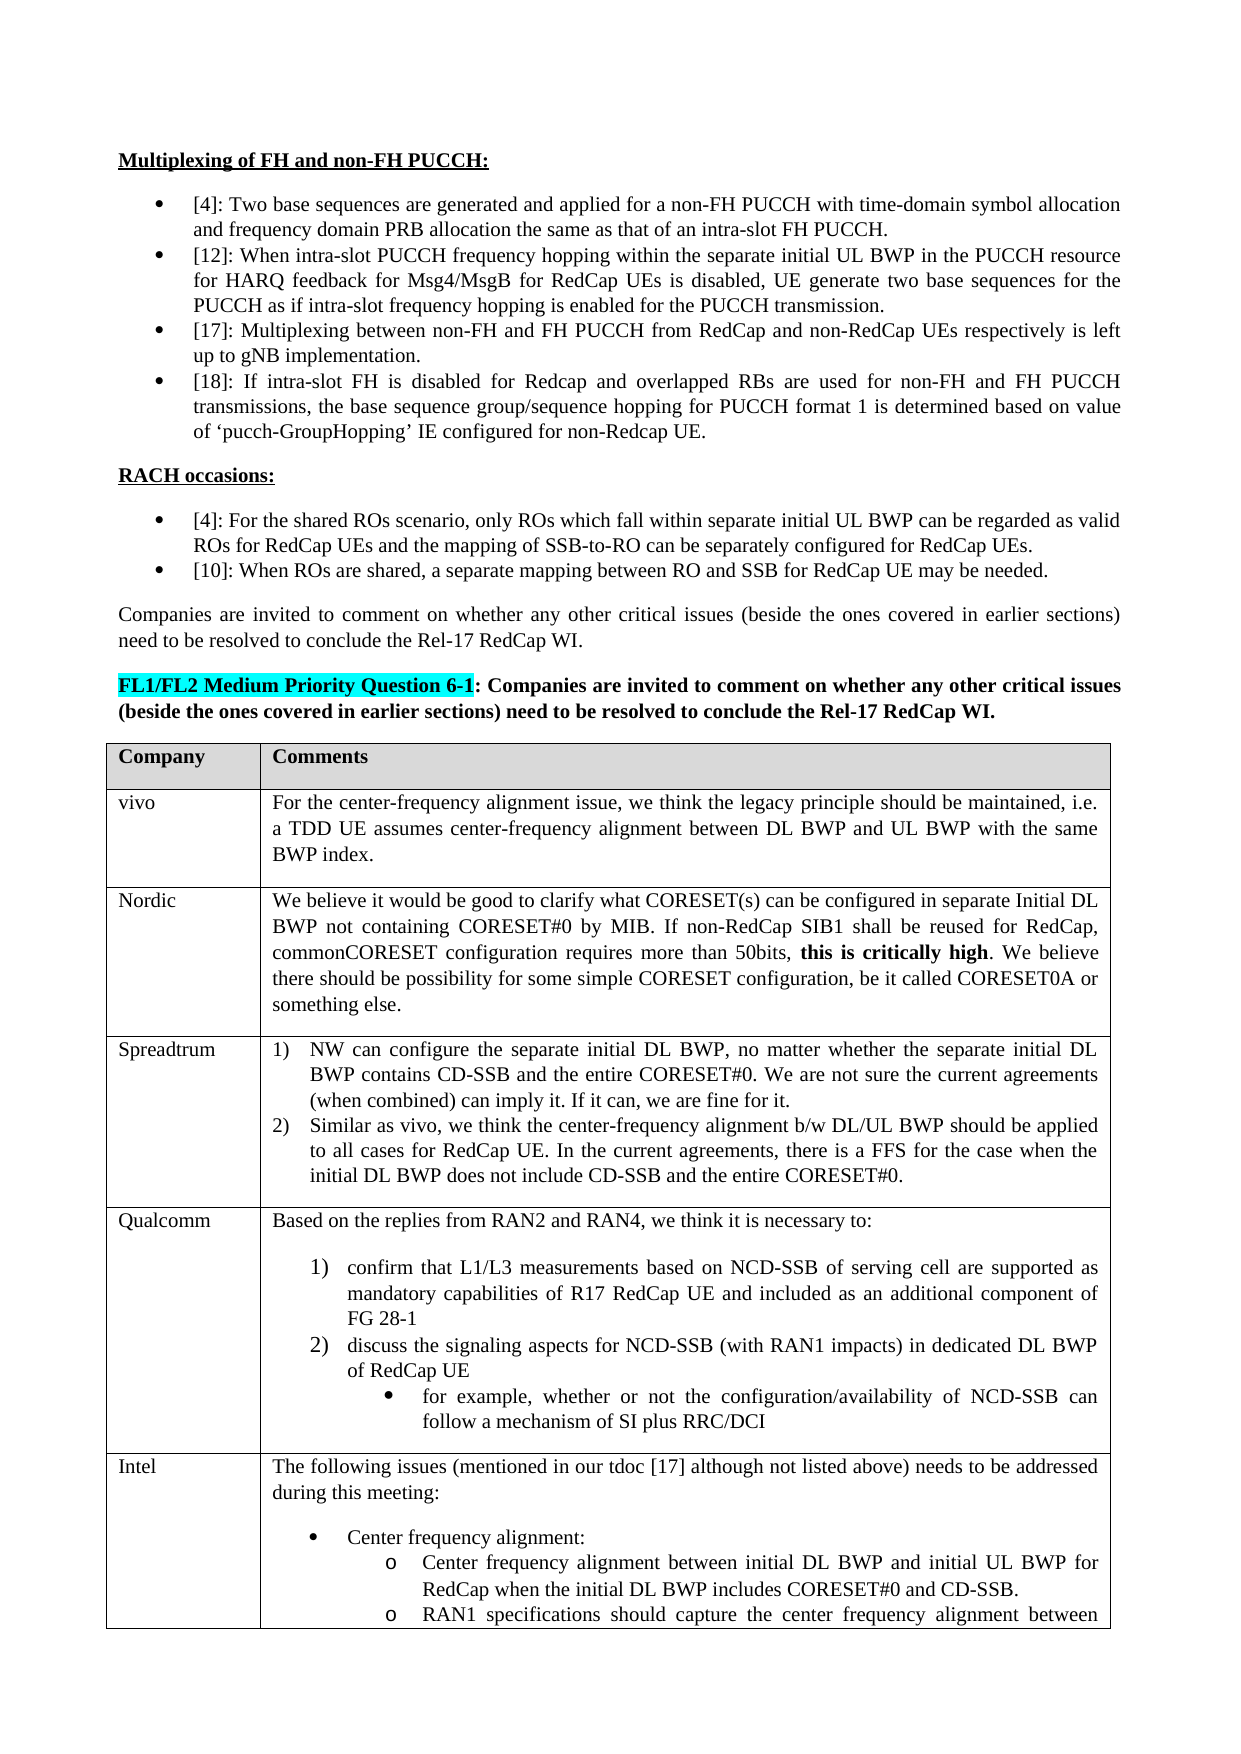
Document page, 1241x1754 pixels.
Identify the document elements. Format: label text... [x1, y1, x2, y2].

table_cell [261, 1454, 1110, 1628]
list [10]: When ROs are shared, a separate mapping between RO and SSB for RedCap UE may be needed. [156, 558, 1122, 582]
list [12]: When intra-slot PUCCH frequency hopping within the separate initial UL BWP in the PUCCH resource for HARQ feedback for Msg4/MsgB for RedCap UEs is disabled, UE generate two base sequences for the PUCCH as if intra-slot frequency hopping is enabled for the PUCCH transmission. [156, 243, 1122, 317]
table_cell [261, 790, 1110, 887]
text Multiplexing of FH and non-FH PUCCH: [118, 147, 1122, 172]
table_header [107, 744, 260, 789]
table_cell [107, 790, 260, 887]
list [18]: If intra-slot FH is disabled for Redcap and overlapped RBs are used for non-FH and FH PUCCH transmissions, the base sequence group/sequence hopping for PUCCH format 1 is determined based on value of ‘pucch-GroupHopping’ IE configured for non-Redcap UE. [156, 369, 1122, 443]
text Companies are invited to comment on whether any other critical issues (beside the ones covered in earlier sections) need to be resolved to conclude the Rel-17 RedCap WI. [118, 602, 1122, 652]
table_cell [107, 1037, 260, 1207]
text FL1/FL2 Medium Priority Question 6-1: Companies are invited to comment on whether any other critical issues (beside the ones covered in earlier sections) need to be resolved to conclude the Rel-17 RedCap WI. [118, 673, 1122, 723]
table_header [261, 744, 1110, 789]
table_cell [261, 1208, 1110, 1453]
list [4]: For the shared ROs scenario, only ROs which fall within separate initial UL BWP can be regarded as valid ROs for RedCap UEs and the mapping of SSB-to-RO can be separately configured for RedCap UEs. [156, 508, 1122, 557]
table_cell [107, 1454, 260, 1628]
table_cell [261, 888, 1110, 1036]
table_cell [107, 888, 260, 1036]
text RACH occasions: [118, 463, 1122, 487]
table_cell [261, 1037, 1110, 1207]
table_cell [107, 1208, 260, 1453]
list [17]: Multiplexing between non-FH and FH PUCCH from RedCap and non-RedCap UEs respectively is left up to gNB implementation. [156, 318, 1122, 367]
list [4]: Two base sequences are generated and applied for a non-FH PUCCH with time-domain symbol allocation and frequency domain PRB allocation the same as that of an intra-slot FH PUCCH. [156, 192, 1122, 241]
